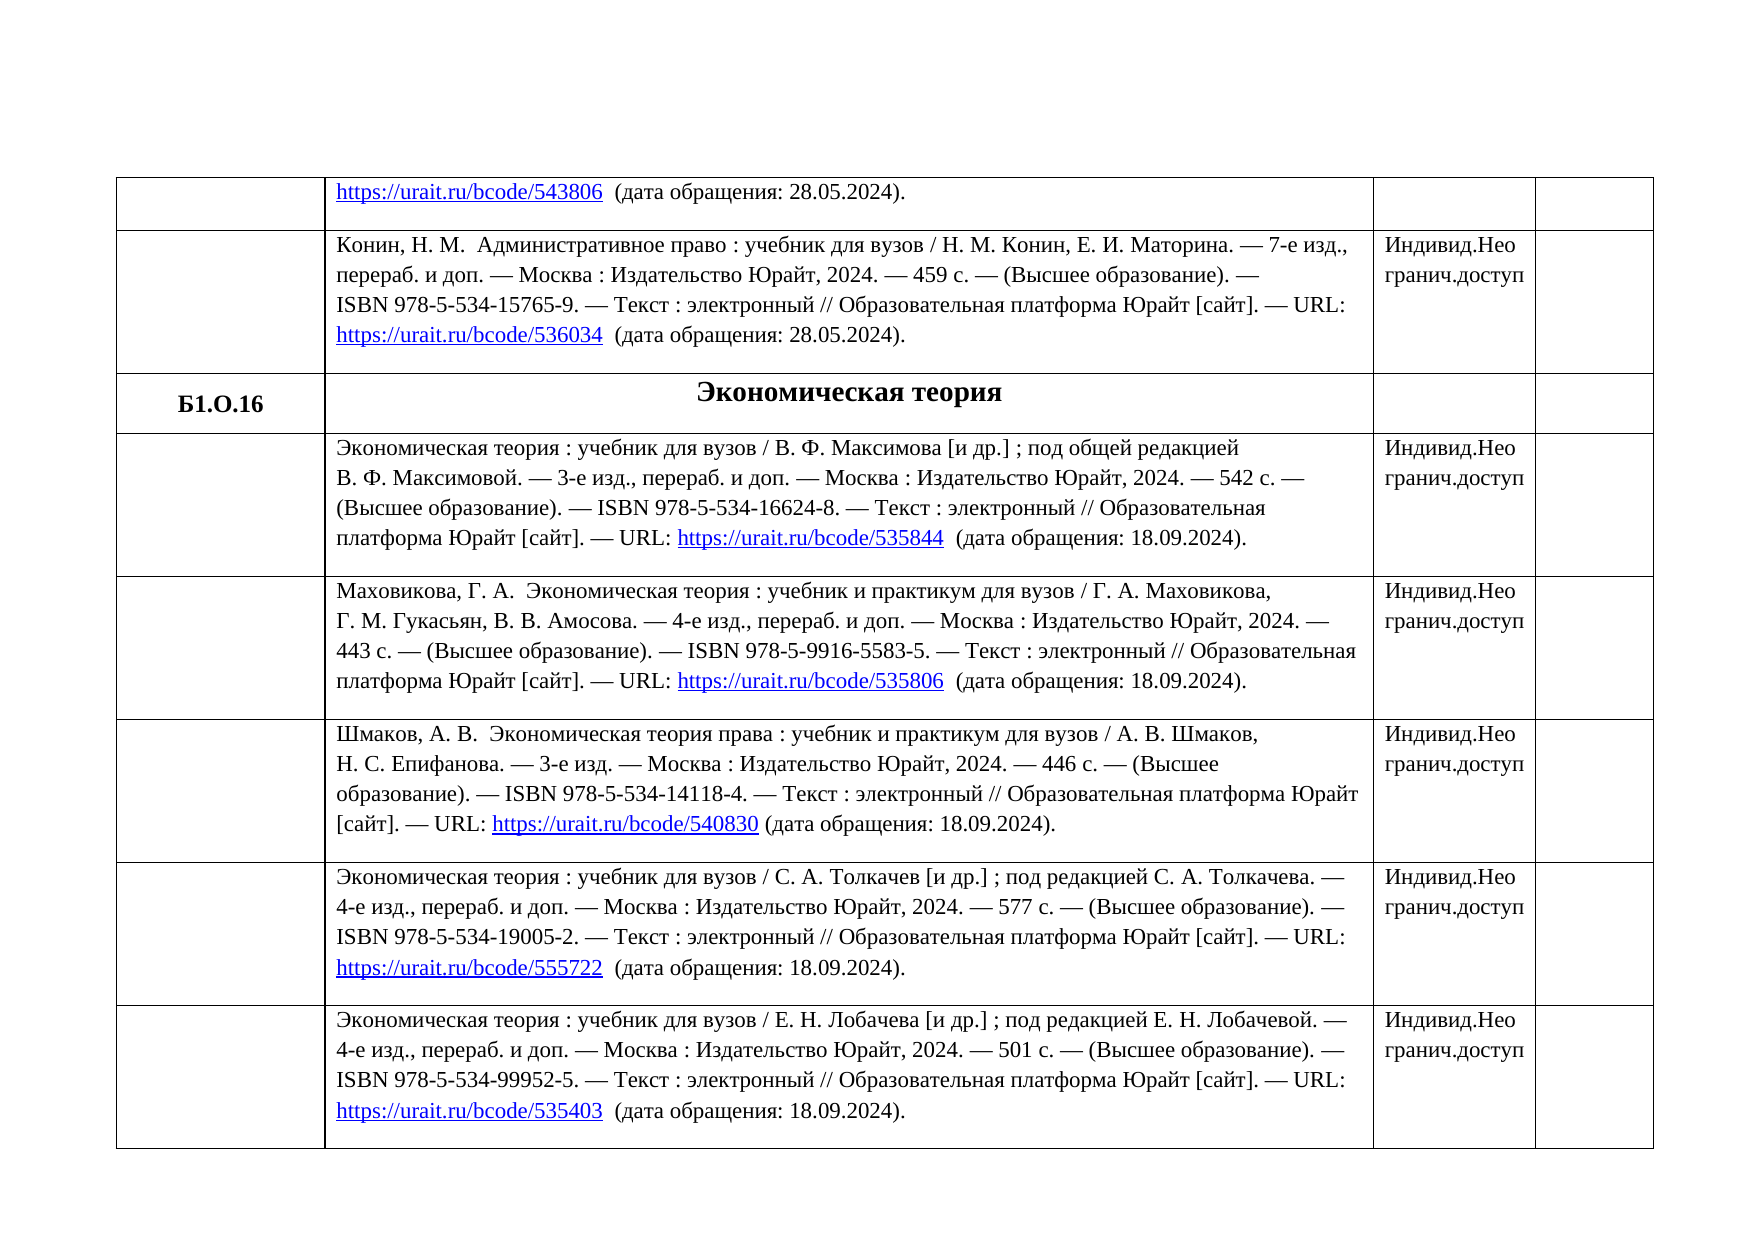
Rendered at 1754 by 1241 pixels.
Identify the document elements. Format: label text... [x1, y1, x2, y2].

table_cell [117, 231, 324, 373]
table_cell Индивид.Неогранич.доступ [1374, 231, 1535, 373]
table_cell Экономическая теория : учебник для вузов / В. Ф. Максимова [и др.] ; под общей редакцией В. Ф. Максимовой. — 3-е изд., перераб. и доп. — Москва : Издательство Юрайт, 2024. — 542 с. — (Высшее образование). — ISBN 978-5-534-16624-8. — Текст : электронный // Образовательная платформа Юрайт [сайт]. — URL: https://urait.ru/bcode/535844 (дата обращения: 18.09.2024). [326, 434, 1373, 576]
table_cell Конин, Н. М. Административное право : учебник для вузов / Н. М. Конин, Е. И. Маторина. — 7-е изд., перераб. и доп. — Москва : Издательство Юрайт, 2024. — 459 с. — (Высшее образование). — ISBN 978-5-534-15765-9. — Текст : электронный // Образовательная платформа Юрайт [сайт]. — URL: https://urait.ru/bcode/536034 (дата обращения: 28.05.2024). [326, 231, 1373, 373]
table_cell Экономическая теория [326, 374, 1373, 432]
table_cell [1536, 434, 1653, 576]
table_cell Шмаков, А. В. Экономическая теория права : учебник и практикум для вузов / А. В. Шмаков, Н. С. Епифанова. — 3-е изд. — Москва : Издательство Юрайт, 2024. — 446 с. — (Высшее образование). — ISBN 978-5-534-14118-4. — Текст : электронный // Образовательная платформа Юрайт [сайт]. — URL: https://urait.ru/bcode/540830 (дата обращения: 18.09.2024). [326, 720, 1373, 862]
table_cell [1374, 178, 1535, 230]
table_cell Индивид.Неогранич.доступ [1374, 577, 1535, 719]
table_cell Индивид.Неогранич.доступ [1374, 434, 1535, 576]
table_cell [1374, 1006, 1535, 1148]
table_cell [117, 863, 324, 1005]
table_cell [117, 577, 324, 719]
table_cell [117, 434, 324, 576]
table_cell [1536, 374, 1653, 432]
table_cell [1536, 1006, 1653, 1148]
table_cell [117, 178, 324, 230]
table_cell [1536, 720, 1653, 862]
table_cell [117, 1006, 324, 1148]
table_cell [1536, 231, 1653, 373]
table_cell Маховикова, Г. А. Экономическая теория : учебник и практикум для вузов / Г. А. Маховикова, Г. М. Гукасьян, В. В. Амосова. — 4-е изд., перераб. и доп. — Москва : Издательство Юрайт, 2024. — 443 с. — (Высшее образование). — ISBN 978-5-9916-5583-5. — Текст : электронный // Образовательная платформа Юрайт [сайт]. — URL: https://urait.ru/bcode/535806 (дата обращения: 18.09.2024). [326, 577, 1373, 719]
table_cell Экономическая теория : учебник для вузов / Е. Н. Лобачева [и др.] ; под редакцией Е. Н. Лобачевой. — 4-е изд., перераб. и доп. — Москва : Издательство Юрайт, 2024. — 501 с. — (Высшее образование). — ISBN 978-5-534-99952-5. — Текст : электронный // Образовательная платформа Юрайт [сайт]. — URL: https://urait.ru/bcode/535403 (дата обращения: 18.09.2024). [326, 1006, 1373, 1148]
table_cell Индивид.Неогранич.доступ [1374, 720, 1535, 862]
table_cell [1374, 374, 1535, 432]
table_cell Б1.О.16 [117, 374, 324, 432]
table_cell [117, 720, 324, 862]
table_cell [1536, 863, 1653, 1005]
table_cell [1536, 577, 1653, 719]
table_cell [326, 178, 1373, 230]
table_cell Индивид.Неогранич.доступ [1374, 863, 1535, 1005]
table_cell [1536, 178, 1653, 230]
table_cell Экономическая теория : учебник для вузов / С. А. Толкачев [и др.] ; под редакцией С. А. Толкачева. — 4-е изд., перераб. и доп. — Москва : Издательство Юрайт, 2024. — 577 с. — (Высшее образование). — ISBN 978-5-534-19005-2. — Текст : электронный // Образовательная платформа Юрайт [сайт]. — URL: https://urait.ru/bcode/555722 (дата обращения: 18.09.2024). [326, 863, 1373, 1005]
